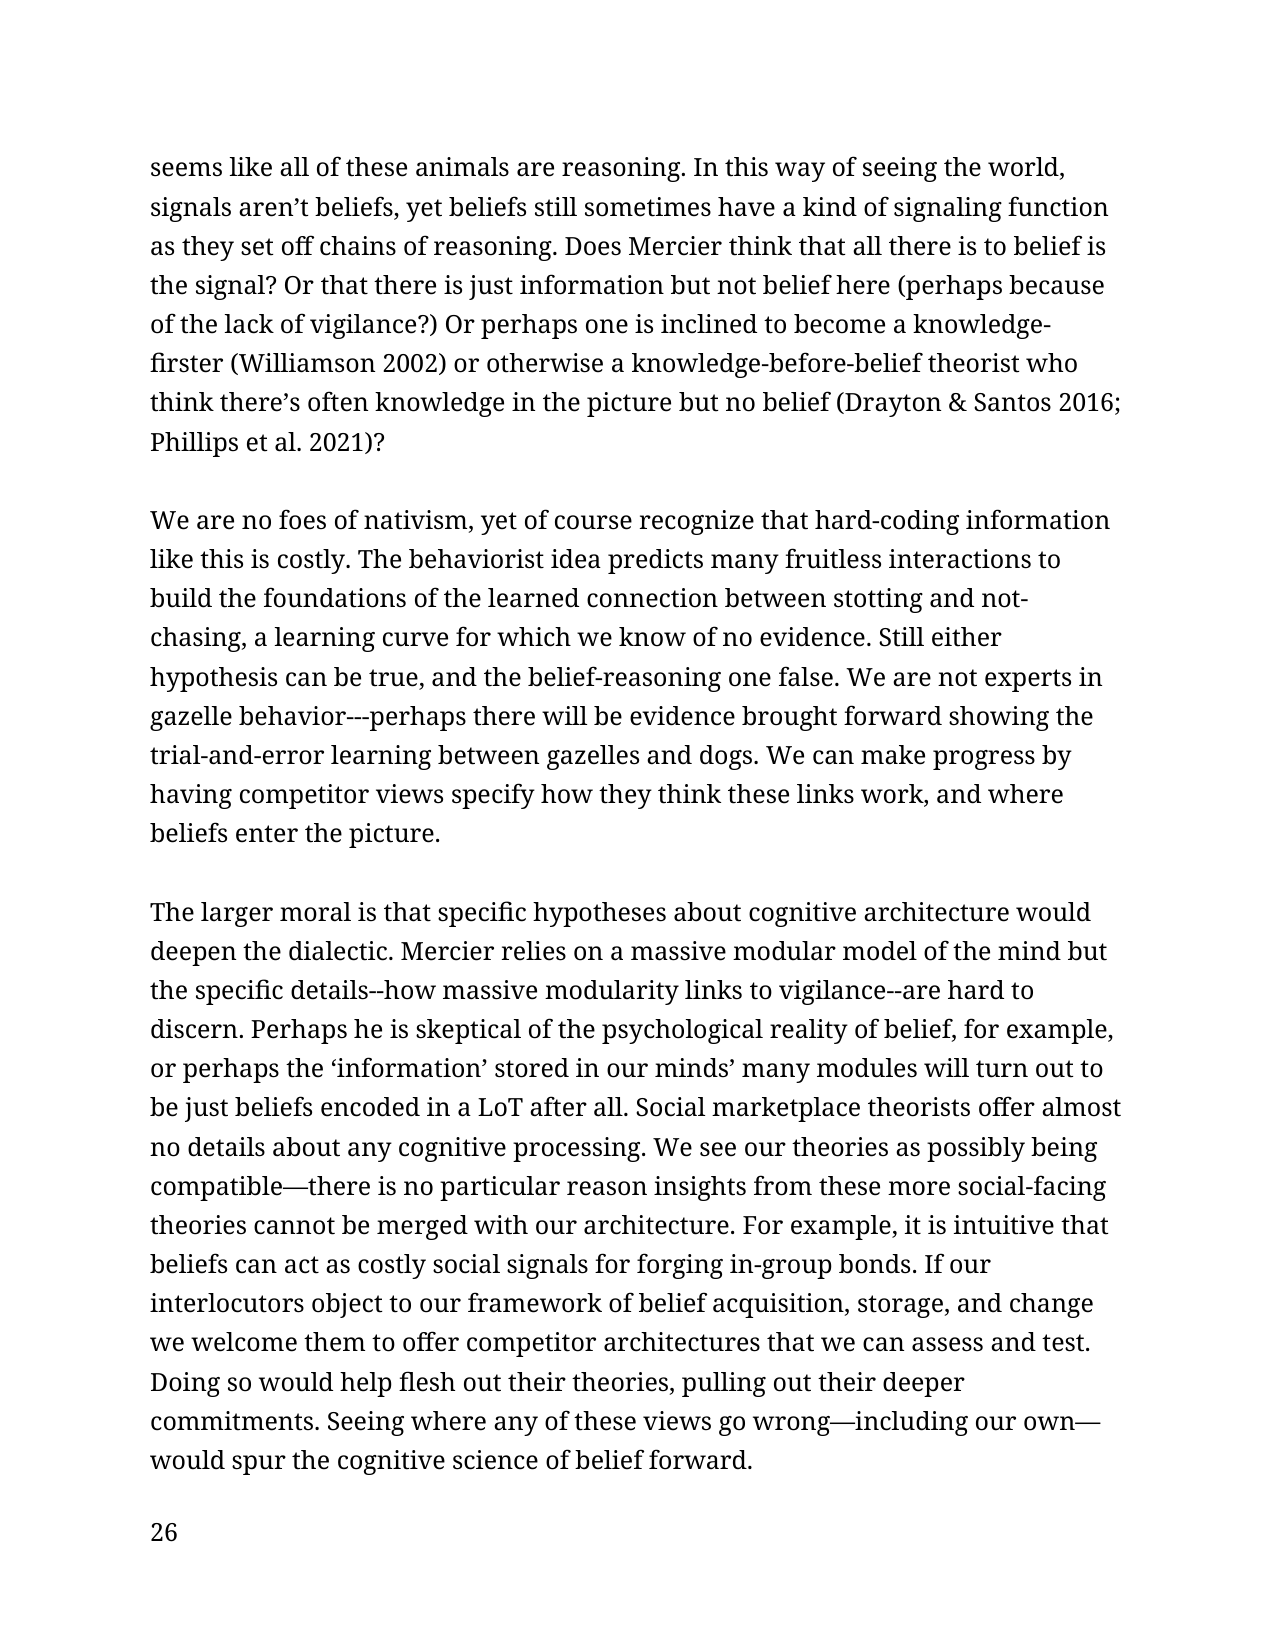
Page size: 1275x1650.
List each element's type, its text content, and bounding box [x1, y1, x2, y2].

text We are no foes of nativism, yet of course recognize that hard-coding information like this is costly. The behaviorist idea predicts many fruitless interactions to build the foundations of the learned connection between stotting and not-chasing, a learning curve for which we know of no evidence. Still either hypothesis can be true, and the belief-reasoning one false. We are not experts in gazelle behavior---perhaps there will be evidence brought forward showing the trial-and-error learning between gazelles and dogs. We can make progress by having competitor views specify how they think these links work, and where beliefs enter the picture. [150, 502, 1125, 850]
text The larger moral is that specific hypotheses about cognitive architecture would deepen the dialectic. Mercier relies on a massive modular model of the mind but the specific details--how massive modularity links to vigilance--are hard to discern. Perhaps he is skeptical of the psychological reality of belief, for example, or perhaps the ‘information’ stored in our minds’ many modules will turn out to be just beliefs encoded in a LoT after all. Social marketplace theorists offer almost no details about any cognitive processing. We see our theories as possibly being compatible—there is no particular reason insights from these more social-facing theories cannot be merged with our architecture. For example, it is intuitive that beliefs can act as costly social signals for forging in-group bonds. If our interlocutors object to our framework of belief acquisition, storage, and change we welcome them to offer competitor architectures that we can assess and test. Doing so would help flesh out their theories, pulling out their deeper commitments. Seeing where any of these views go wrong—including our own—would spur the cognitive science of belief forward. [150, 894, 1125, 1477]
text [150, 150, 1125, 458]
